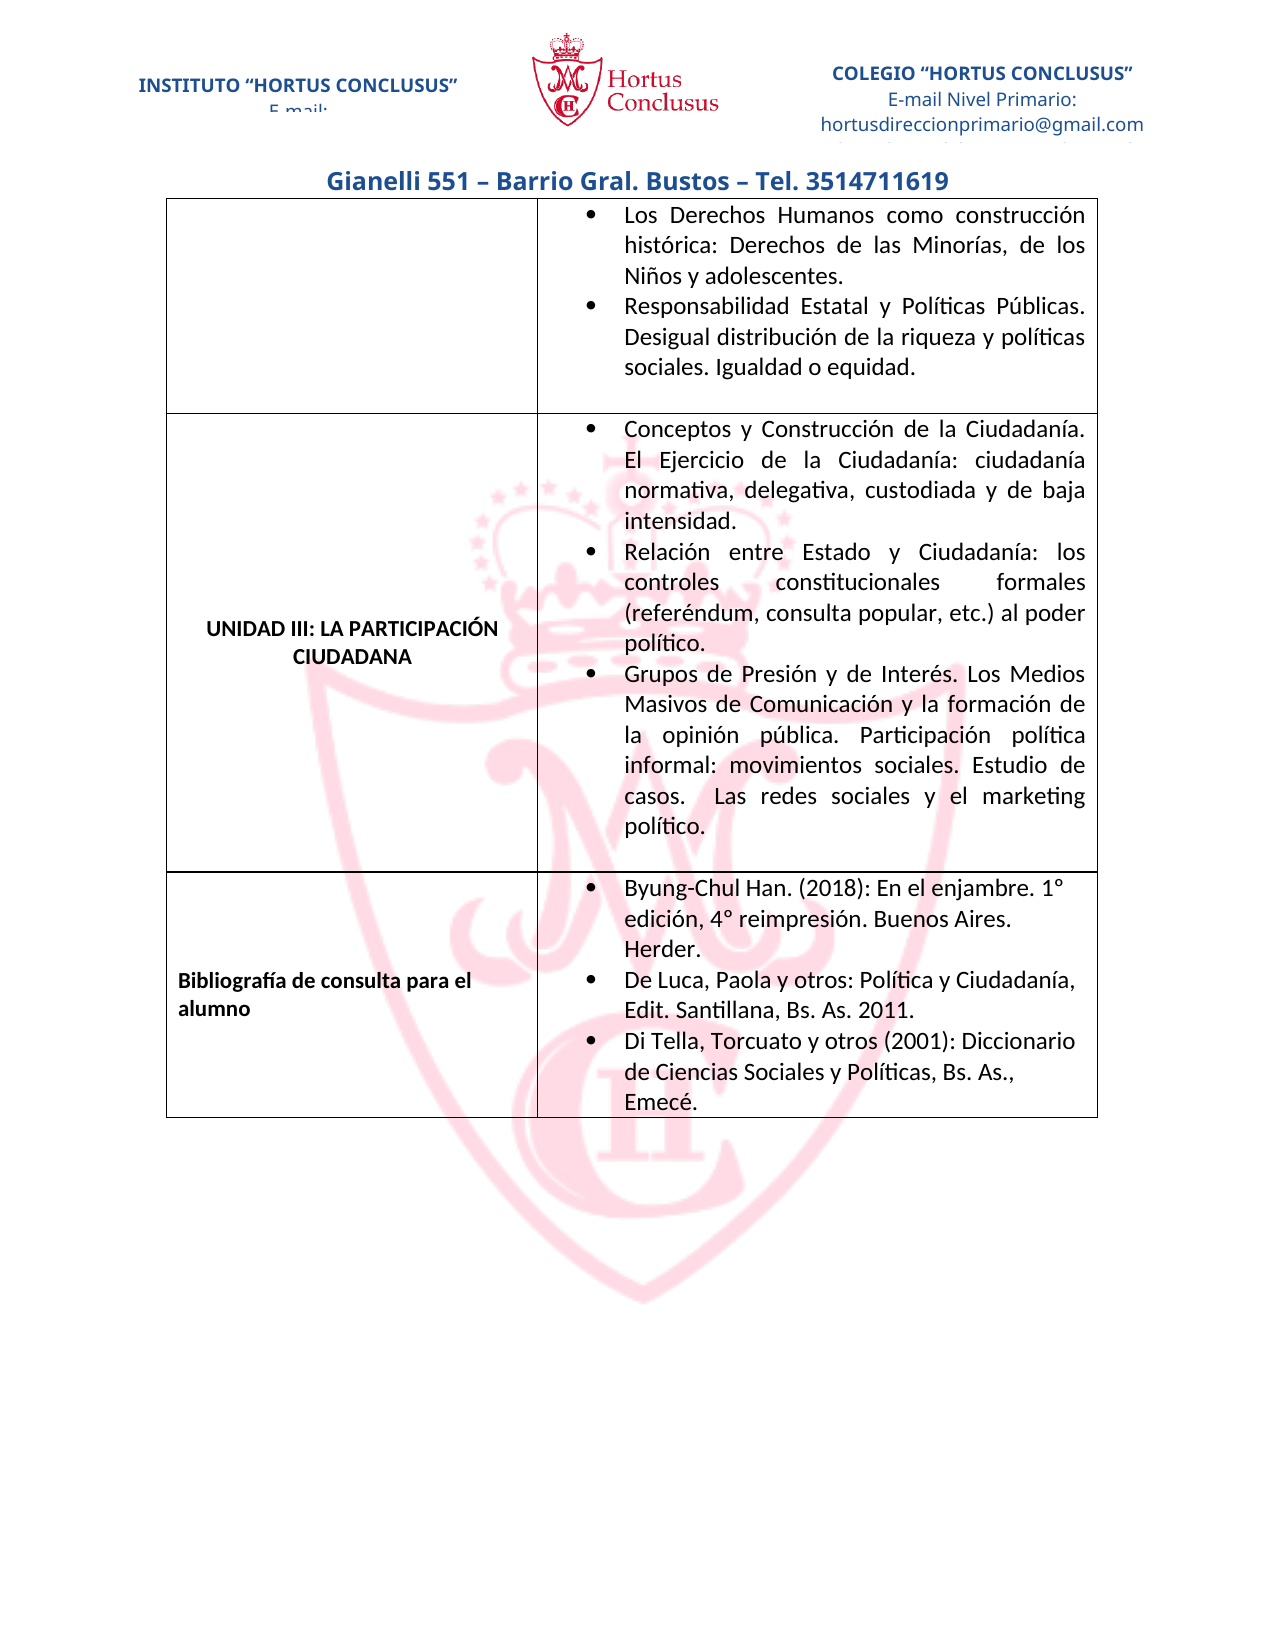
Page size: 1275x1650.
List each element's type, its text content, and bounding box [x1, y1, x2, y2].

table_cell UNIDAD III: LA PARTICIPACIÓN CIUDADANA [167, 414, 537, 871]
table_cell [538, 199, 1097, 413]
table_cell Conceptos y Construcción de la Ciudadanía. El Ejercicio de la Ciudadanía: ciudadanía normativa, delegativa, custodiada y de baja intensidad. Relación entre Estado y Ciudadanía: los controles constitucionales formales (referéndum, consulta popular, etc.) al poder político. Grupos de Presión y de Interés. Los Medios Masivos de Comunicación y la formación de la opinión pública. Participación política informal: movimientos sociales. Estudio de casos. Las redes sociales y el marketing político. [538, 414, 1097, 871]
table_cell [167, 199, 537, 413]
picture [518, 31, 719, 129]
table_cell Bibliografía de consulta para el alumno [167, 873, 537, 1117]
table_cell Byung-Chul Han. (2018): En el enjambre. 1º edición, 4º reimpresión. Buenos Aires. Herder. De Luca, Paola y otros: Política y Ciudadanía, Edit. Santillana, Bs. As. 2011. Di Tella, Torcuato y otros (2001): Diccionario de Ciencias Sociales y Políticas, Bs. As., Emecé. [538, 873, 1097, 1117]
